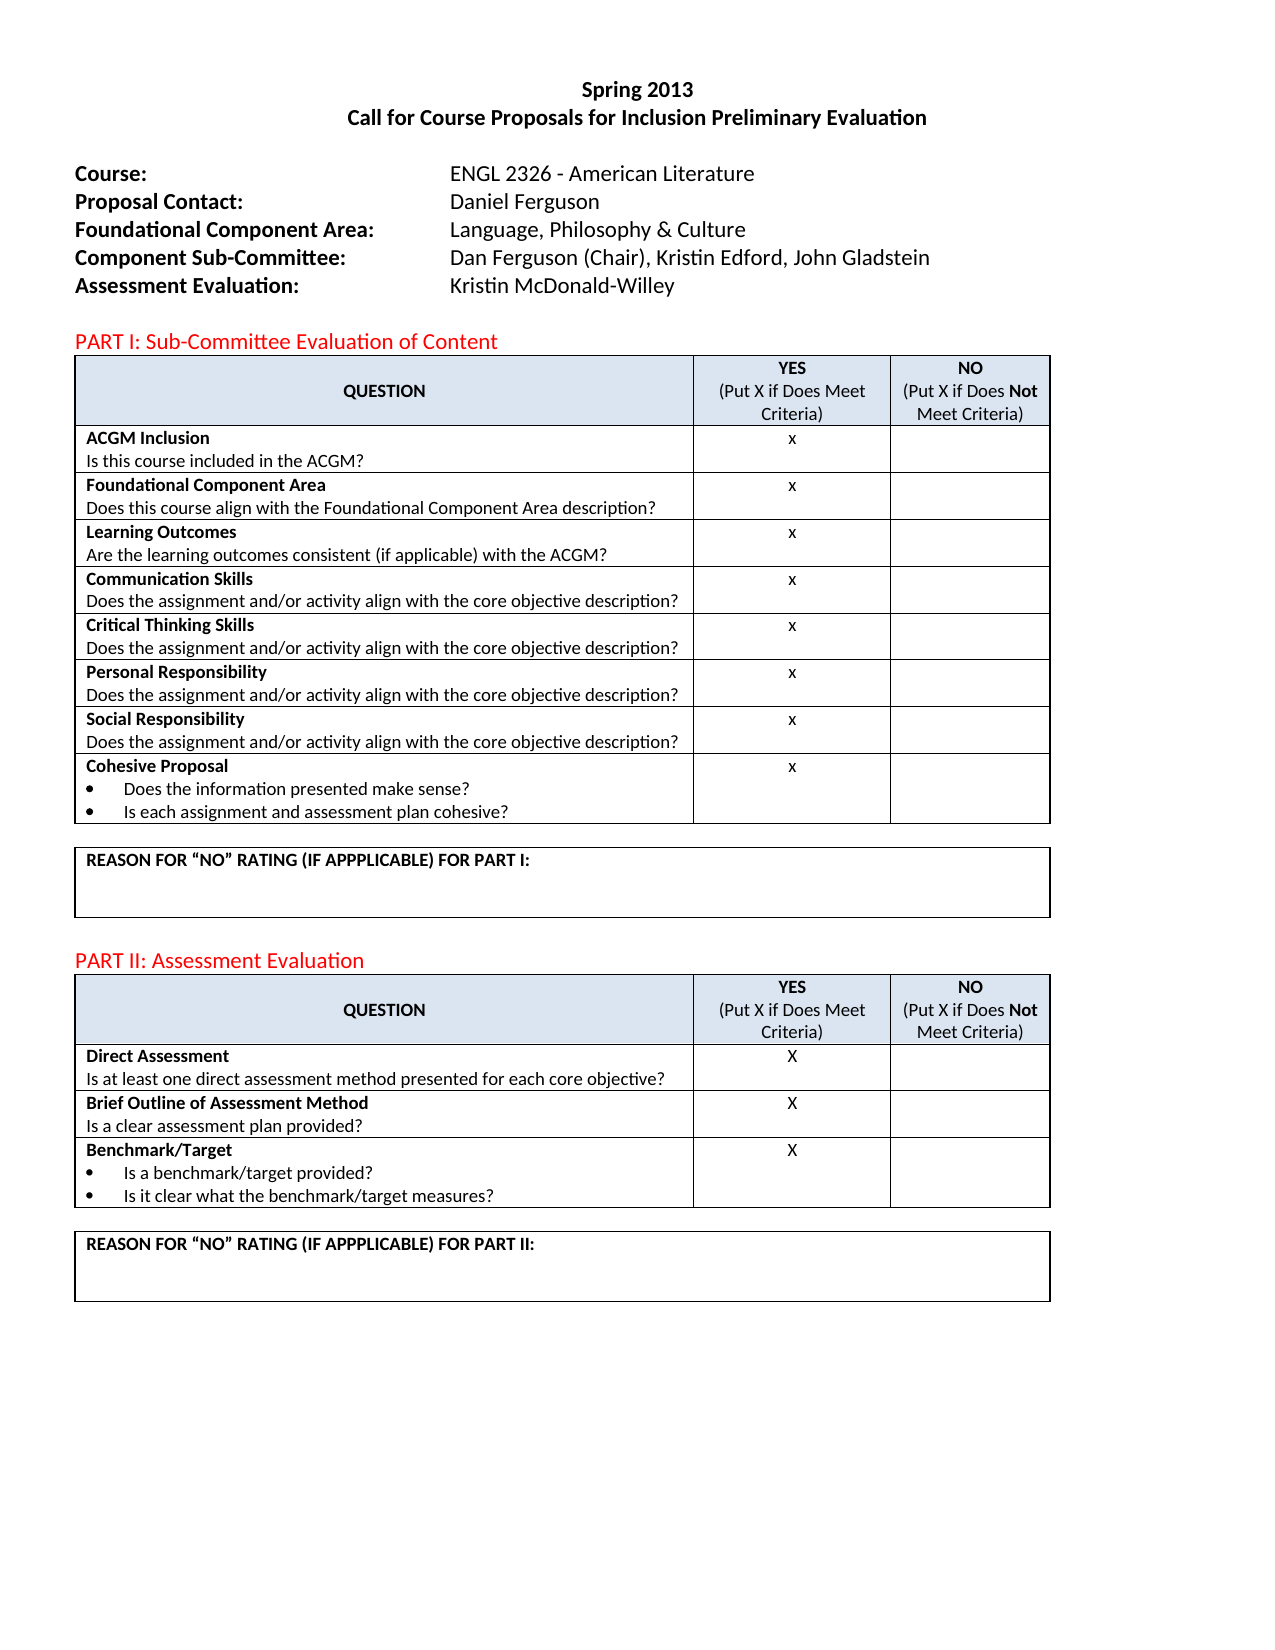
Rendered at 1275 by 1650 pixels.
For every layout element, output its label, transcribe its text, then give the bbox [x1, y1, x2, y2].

text Course: ENGL 2326 - American Literature [75, 159, 1200, 187]
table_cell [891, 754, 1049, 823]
text Proposal Contact: Daniel Ferguson [75, 187, 1200, 215]
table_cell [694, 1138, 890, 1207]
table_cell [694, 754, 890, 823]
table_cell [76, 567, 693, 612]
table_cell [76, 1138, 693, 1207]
text Component Sub-Committee: Dan Ferguson (Chair), Kristin Edford, John Gladstein [75, 243, 1200, 271]
text Spring 2013 [75, 75, 1200, 103]
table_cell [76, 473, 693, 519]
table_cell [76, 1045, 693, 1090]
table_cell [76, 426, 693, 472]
text Foundational Component Area: Language, Philosophy & Culture [75, 215, 1200, 243]
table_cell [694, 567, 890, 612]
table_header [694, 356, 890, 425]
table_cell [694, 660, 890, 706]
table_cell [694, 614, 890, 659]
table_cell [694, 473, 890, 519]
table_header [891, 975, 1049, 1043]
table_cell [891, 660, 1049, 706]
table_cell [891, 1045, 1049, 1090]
text Call for Course Proposals for Inclusion Preliminary Evaluation [75, 103, 1200, 131]
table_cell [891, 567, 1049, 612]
text PART II: Assessment Evaluation [75, 946, 1200, 974]
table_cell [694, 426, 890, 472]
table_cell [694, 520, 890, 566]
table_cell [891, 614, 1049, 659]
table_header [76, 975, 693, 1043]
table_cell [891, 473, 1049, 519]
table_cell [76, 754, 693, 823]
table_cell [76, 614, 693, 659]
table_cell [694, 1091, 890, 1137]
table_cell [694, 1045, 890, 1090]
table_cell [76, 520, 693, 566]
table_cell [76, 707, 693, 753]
text PART I: Sub-Committee Evaluation of Content [75, 327, 1200, 355]
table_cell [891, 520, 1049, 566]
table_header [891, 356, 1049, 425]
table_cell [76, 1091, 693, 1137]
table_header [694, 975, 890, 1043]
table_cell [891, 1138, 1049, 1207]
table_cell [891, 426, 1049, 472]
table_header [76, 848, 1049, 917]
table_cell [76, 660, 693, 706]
text Assessment Evaluation: Kristin McDonald-Willey [75, 271, 1200, 299]
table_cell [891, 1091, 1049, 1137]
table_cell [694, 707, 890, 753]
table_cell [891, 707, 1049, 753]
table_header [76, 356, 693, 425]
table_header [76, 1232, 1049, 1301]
